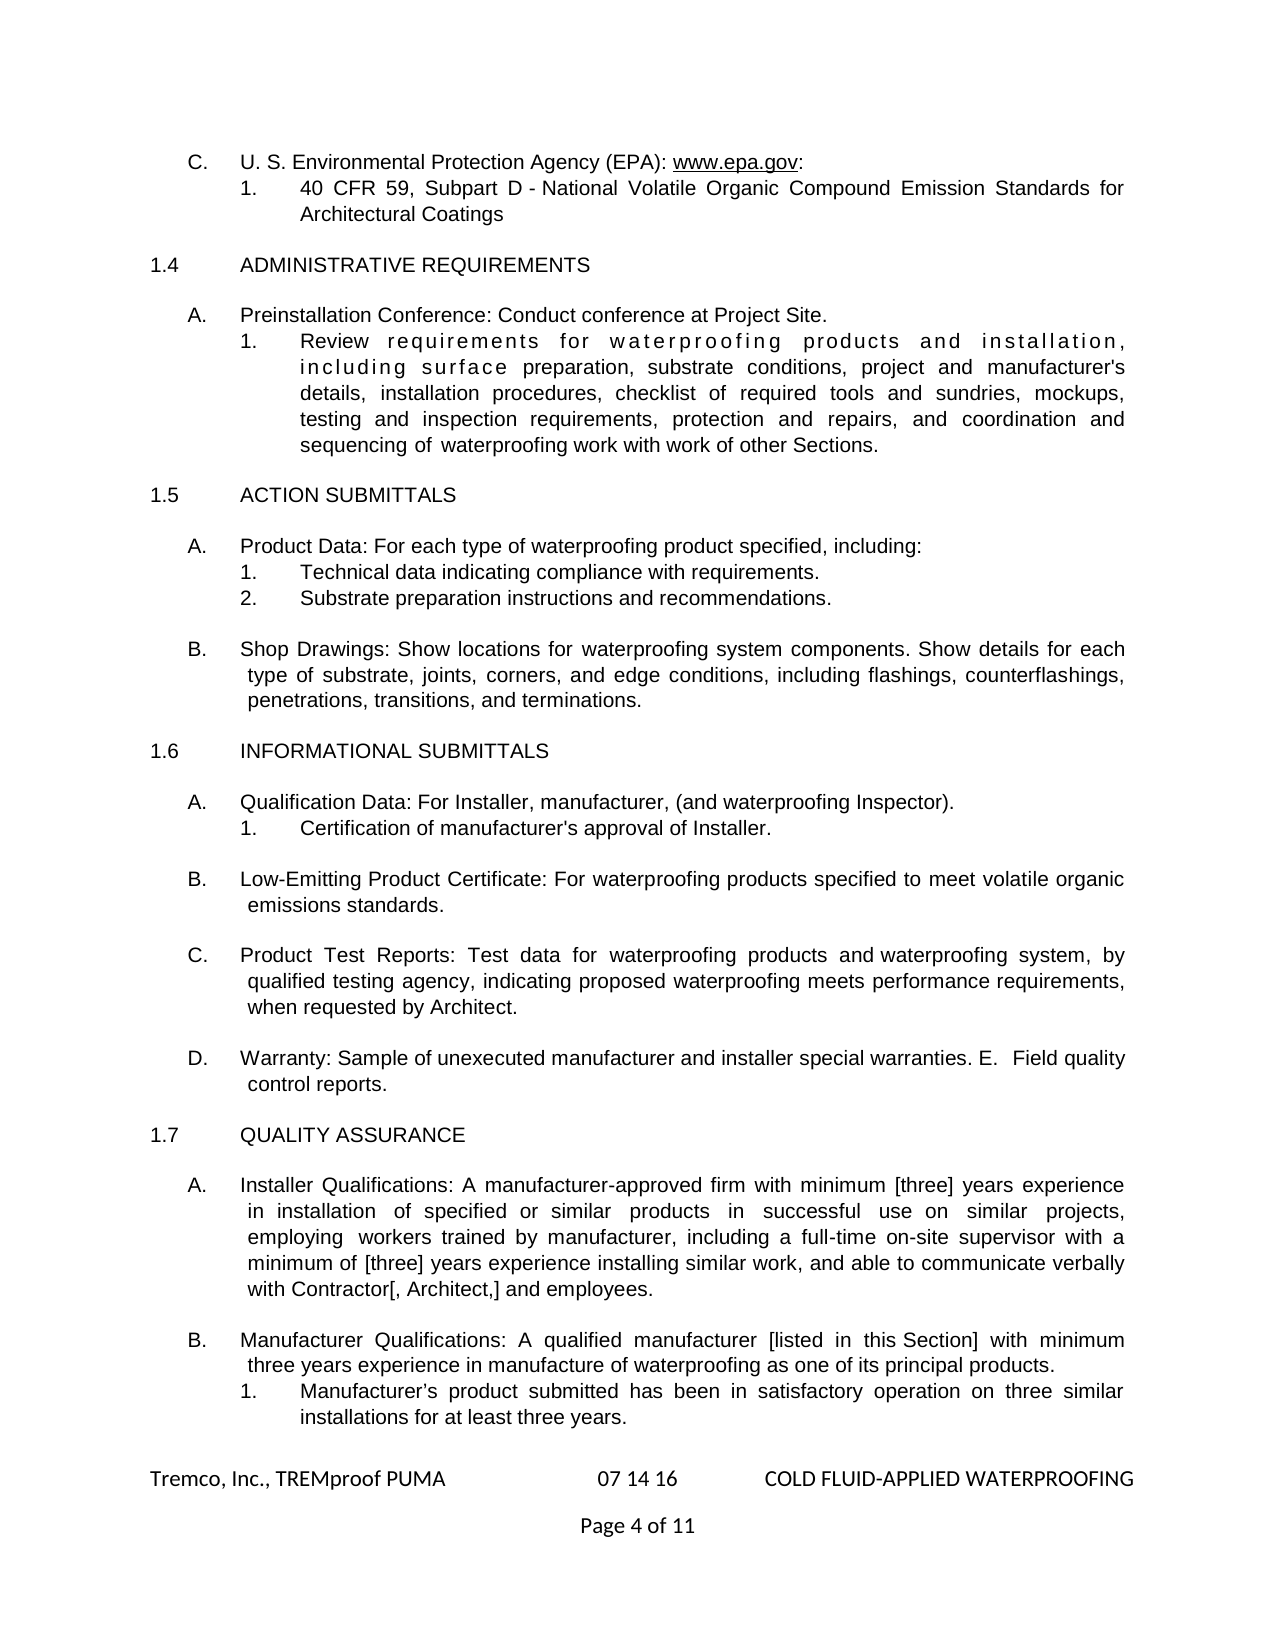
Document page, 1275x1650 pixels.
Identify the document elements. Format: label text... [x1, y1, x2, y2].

text Certification of manufacturer's approval of Installer. [240, 816, 1125, 840]
text INFORMATIONAL SUBMITTALS [150, 739, 1125, 763]
text Preinstallation Conference: Conduct conference at Project Site. [187, 303, 1125, 327]
text Technical data indicating compliance with requirements. [240, 560, 1125, 584]
text Low-Emitting Product Certificate: For waterproofing products specified to meet volatile organic emissions standards. [187, 867, 1125, 916]
text QUALITY ASSURANCE [150, 1122, 1125, 1146]
text ADMINISTRATIVE REQUIREMENTS [150, 252, 1125, 276]
text Review requirements for waterproofing products and installation, including surface preparation, substrate conditions, project and manufacturer's details, installation procedures, checklist of required tools and sundries, mockups, testing and inspection requirements, protection and repairs, and coordination and sequencing of waterproofing work with work of other Sections. [240, 329, 1125, 456]
text Product Test Reports: Test data for waterproofing products and waterproofing system, by qualified testing agency, indicating proposed waterproofing meets performance requirements, when requested by Architect. [187, 943, 1125, 1019]
text Product Data: For each type of waterproofing product specified, including: [187, 534, 1125, 558]
text Installer Qualifications: A manufacturer-approved firm with minimum [three] years experience in installation of specified or similar products in successful use on similar projects, employing workers trained by manufacturer, including a full-time on-site supervisor with a minimum of [three] years experience installing similar work, and able to communicate verbally with Contractor[, Architect,] and employees. [187, 1173, 1125, 1301]
text Manufacturer Qualifications: A qualified manufacturer [listed in this Section] with minimum three years experience in manufacture of waterproofing as one of its principal products. [187, 1327, 1125, 1377]
text Qualification Data: For Installer, manufacturer, (and waterproofing Inspector). [187, 790, 1125, 814]
text Shop Drawings: Show locations for waterproofing system components. Show details for each type of substrate, joints, corners, and edge conditions, including flashings, counterflashings, penetrations, transitions, and terminations. [187, 637, 1125, 712]
text U. S. Environmental Protection Agency (EPA): www.epa.gov: [187, 150, 1125, 174]
text 40 CFR 59, Subpart D - National Volatile Organic Compound Emission Standards for Architectural Coatings [240, 176, 1125, 226]
text ACTION SUBMITTALS [150, 483, 1125, 507]
text Manufacturer’s product submitted has been in satisfactory operation on three similar installations for at least three years. [240, 1379, 1125, 1429]
text Warranty: Sample of unexecuted manufacturer and installer special warranties. E. Field quality control reports. [187, 1046, 1125, 1096]
text Substrate preparation instructions and recommendations. [240, 586, 1125, 610]
